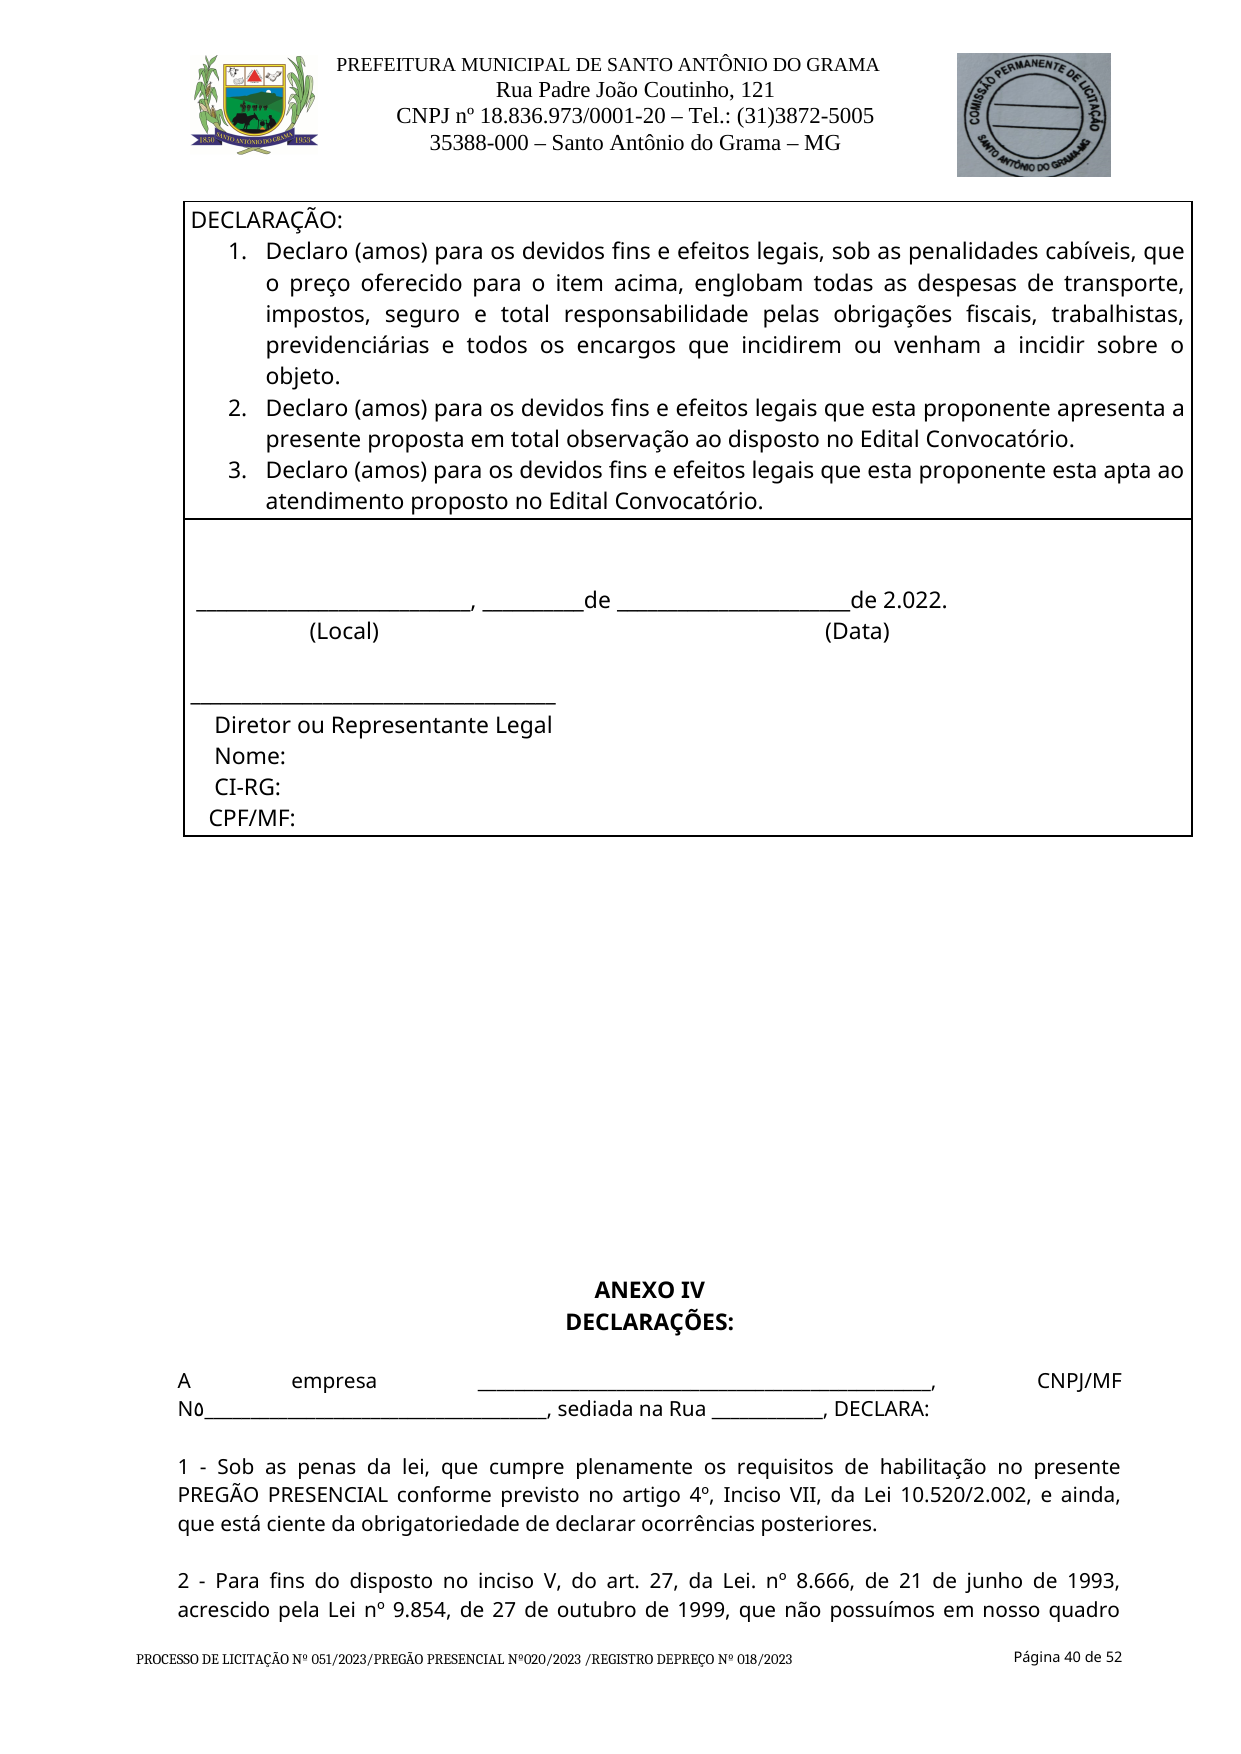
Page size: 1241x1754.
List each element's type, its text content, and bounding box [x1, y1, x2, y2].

text 1 - Sob as penas da lei, que cumpre plenamente os requisitos de habilitação no presente PREGÃO PRESENCIAL conforme previsto no artigo 4º, Inciso VII, da Lei 10.520/2.002, e ainda, que está ciente da obrigatoriedade de declarar ocorrências posteriores. [177, 1452, 1122, 1537]
text ANEXO IV [177, 1274, 1122, 1306]
picture [190, 55, 319, 155]
picture [957, 53, 1111, 177]
table_cell ___________________________, __________de _______________________de 2.022. (Local) (Data) ____________________________________ Diretor ou Representante Legal Nome: CI-RG: CPF/MF: [185, 520, 1191, 835]
table_cell DECLARAÇÃO: Declaro (amos) para os devidos fins e efeitos legais, sob as penalidades cabíveis, que o preço oferecido para o item acima, englobam todas as despesas de transporte, impostos, seguro e total responsabilidade pelas obrigações fiscais, trabalhistas, previdenciárias e todos os encargos que incidirem ou venham a incidir sobre o objeto. Declaro (amos) para os devidos fins e efeitos legais que esta proponente apresenta a presente proposta em total observação ao disposto no Edital Convocatório. Declaro (amos) para os devidos fins e efeitos legais que esta proponente esta apta ao atendimento proposto no Edital Convocatório. [185, 202, 1191, 518]
text A empresa _________________________________________________, CNPJ/MF N٥_____________________________________, sediada na Rua ____________, DECLARA: [177, 1366, 1122, 1423]
text DECLARAÇÕES: [177, 1306, 1122, 1337]
